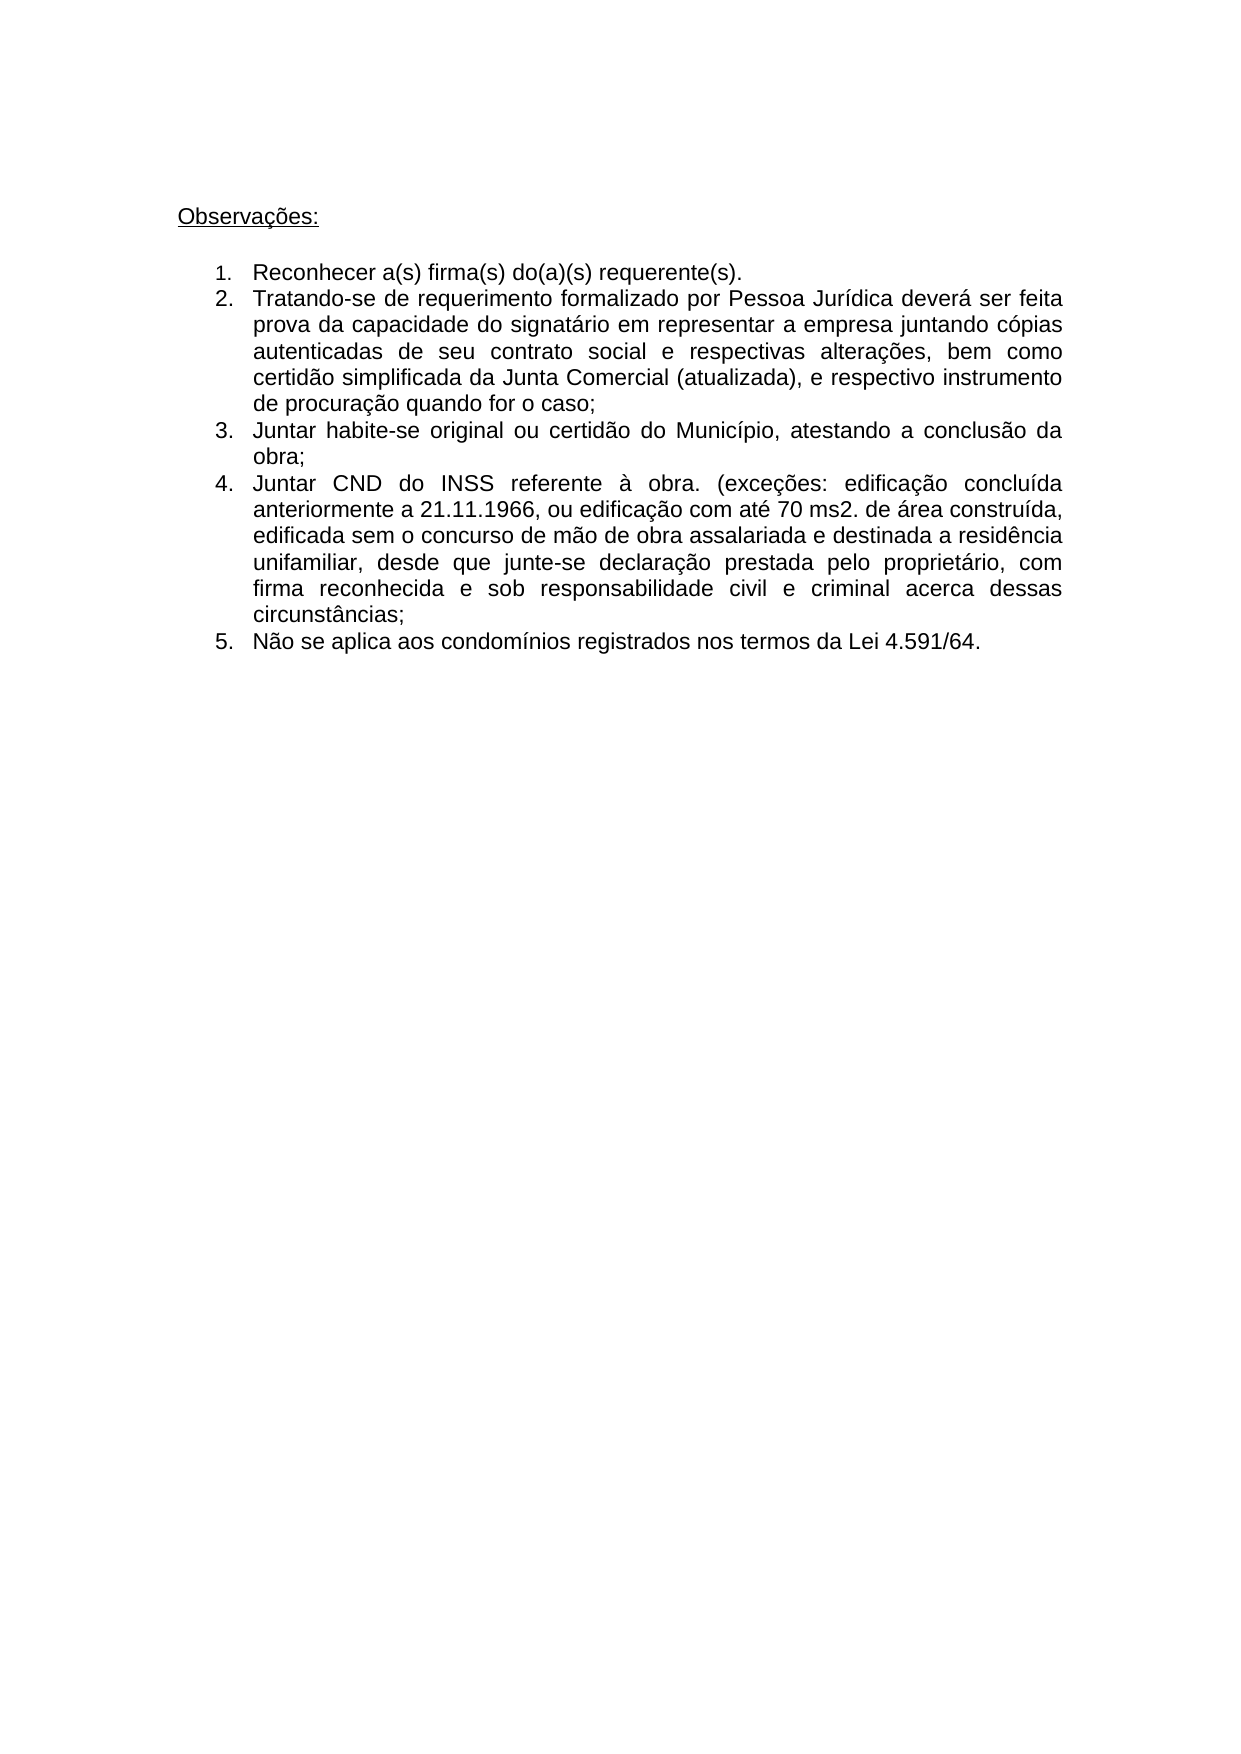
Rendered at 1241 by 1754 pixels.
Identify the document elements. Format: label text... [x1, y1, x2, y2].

list Tratando-se de requerimento formalizado por Pessoa Jurídica deverá ser feita prova da capacidade do signatário em representar a empresa juntando cópias autenticadas de seu contrato social e respectivas alterações, bem como certidão simplificada da Junta Comercial (atualizada), e respectivo instrumento de procuração quando for o caso; [215, 285, 1063, 417]
list Juntar CND do INSS referente à obra. (exceções: edificação concluída anteriormente a 21.11.1966, ou edificação com até 70 ms2. de área construída, edificada sem o concurso de mão de obra assalariada e destinada a residência unifamiliar, desde que junte-se declaração prestada pelo proprietário, com firma reconhecida e sob responsabilidade civil e criminal acerca dessas circunstâncias; [215, 469, 1063, 628]
text Observações: [177, 203, 1063, 229]
list Não se aplica aos condomínios registrados nos termos da Lei 4.591/64. [215, 628, 1063, 654]
list Juntar habite-se original ou certidão do Município, atestando a conclusão da obra; [215, 417, 1063, 469]
list Reconhecer a(s) firma(s) do(a)(s) requerente(s). [215, 259, 1063, 285]
